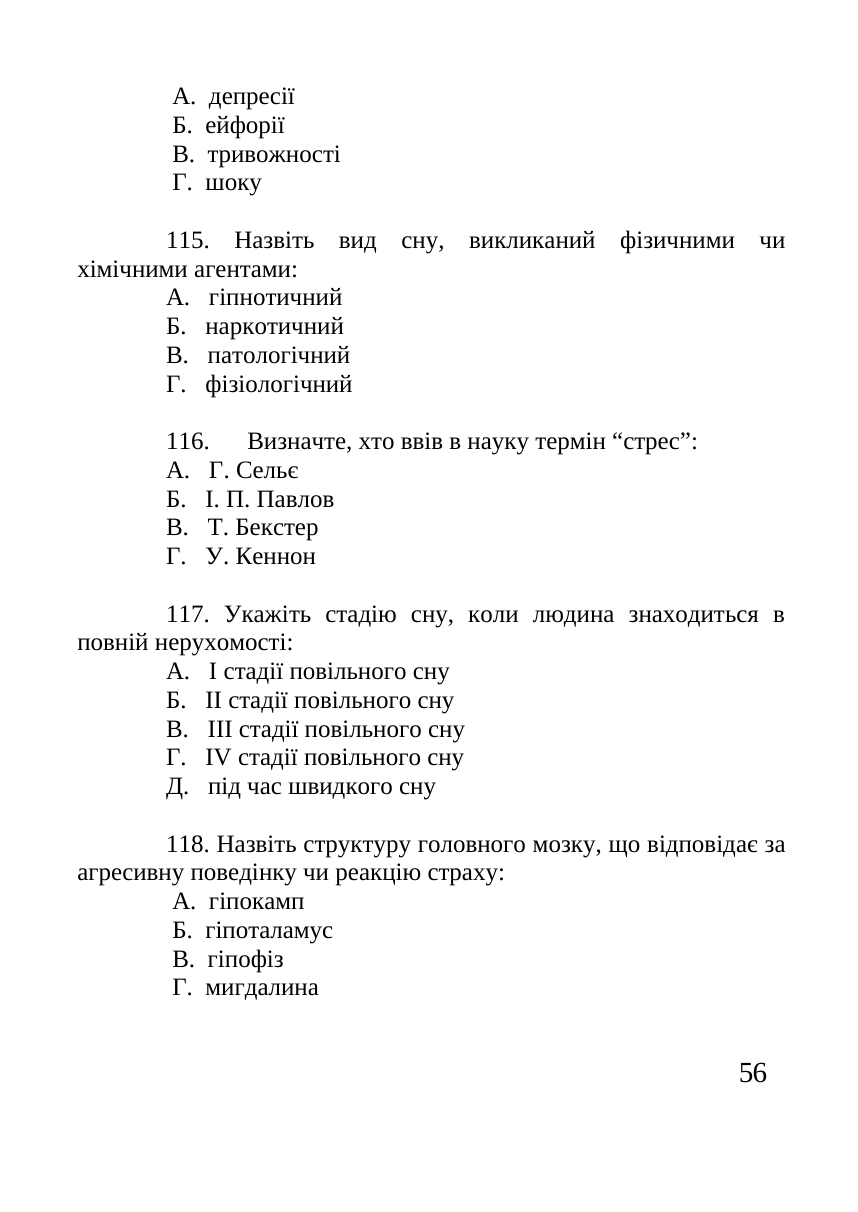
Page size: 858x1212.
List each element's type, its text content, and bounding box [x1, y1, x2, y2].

text 117. Укажіть стадію сну, коли людина знаходиться в повній нерухомості: [77, 599, 786, 656]
text Г. ІV стадії повільного сну [77, 742, 786, 771]
text А. депресії [77, 81, 786, 110]
text А. гіпнотичний [77, 282, 786, 311]
text В. Т. Бекстер [77, 512, 786, 541]
text В. гіпофіз [77, 944, 786, 972]
text А. гіпокамп [77, 886, 786, 915]
text Г. фізіологічний [77, 369, 786, 397]
text Б. гіпоталамус [77, 915, 786, 944]
text А. І стадії повільного сну [77, 656, 786, 685]
text 116. Визначте, хто ввів в науку термін “стрес”: [77, 426, 786, 455]
text Б. наркотичний [77, 311, 786, 340]
text В. патологічний [77, 340, 786, 369]
text А. Г. Сельє [77, 455, 786, 484]
text 118. Назвіть структуру головного мозку, що відповідає за агресивну поведінку чи реакцію страху: [77, 829, 786, 886]
text 115. Назвіть вид сну, викликаний фізичними чи хімічними агентами: [77, 225, 786, 282]
text Б. ейфорії [77, 110, 786, 139]
text В. тривожності [77, 139, 786, 167]
text Г. шоку [77, 167, 786, 196]
text Б. І. П. Павлов [77, 484, 786, 512]
text В. ІІІ стадії повільного сну [77, 714, 786, 742]
text Д. під час швидкого сну [77, 771, 786, 800]
text Г. мигдалина [77, 972, 786, 1001]
text Б. ІІ стадії повільного сну [77, 685, 786, 714]
text Г. У. Кеннон [77, 541, 786, 570]
